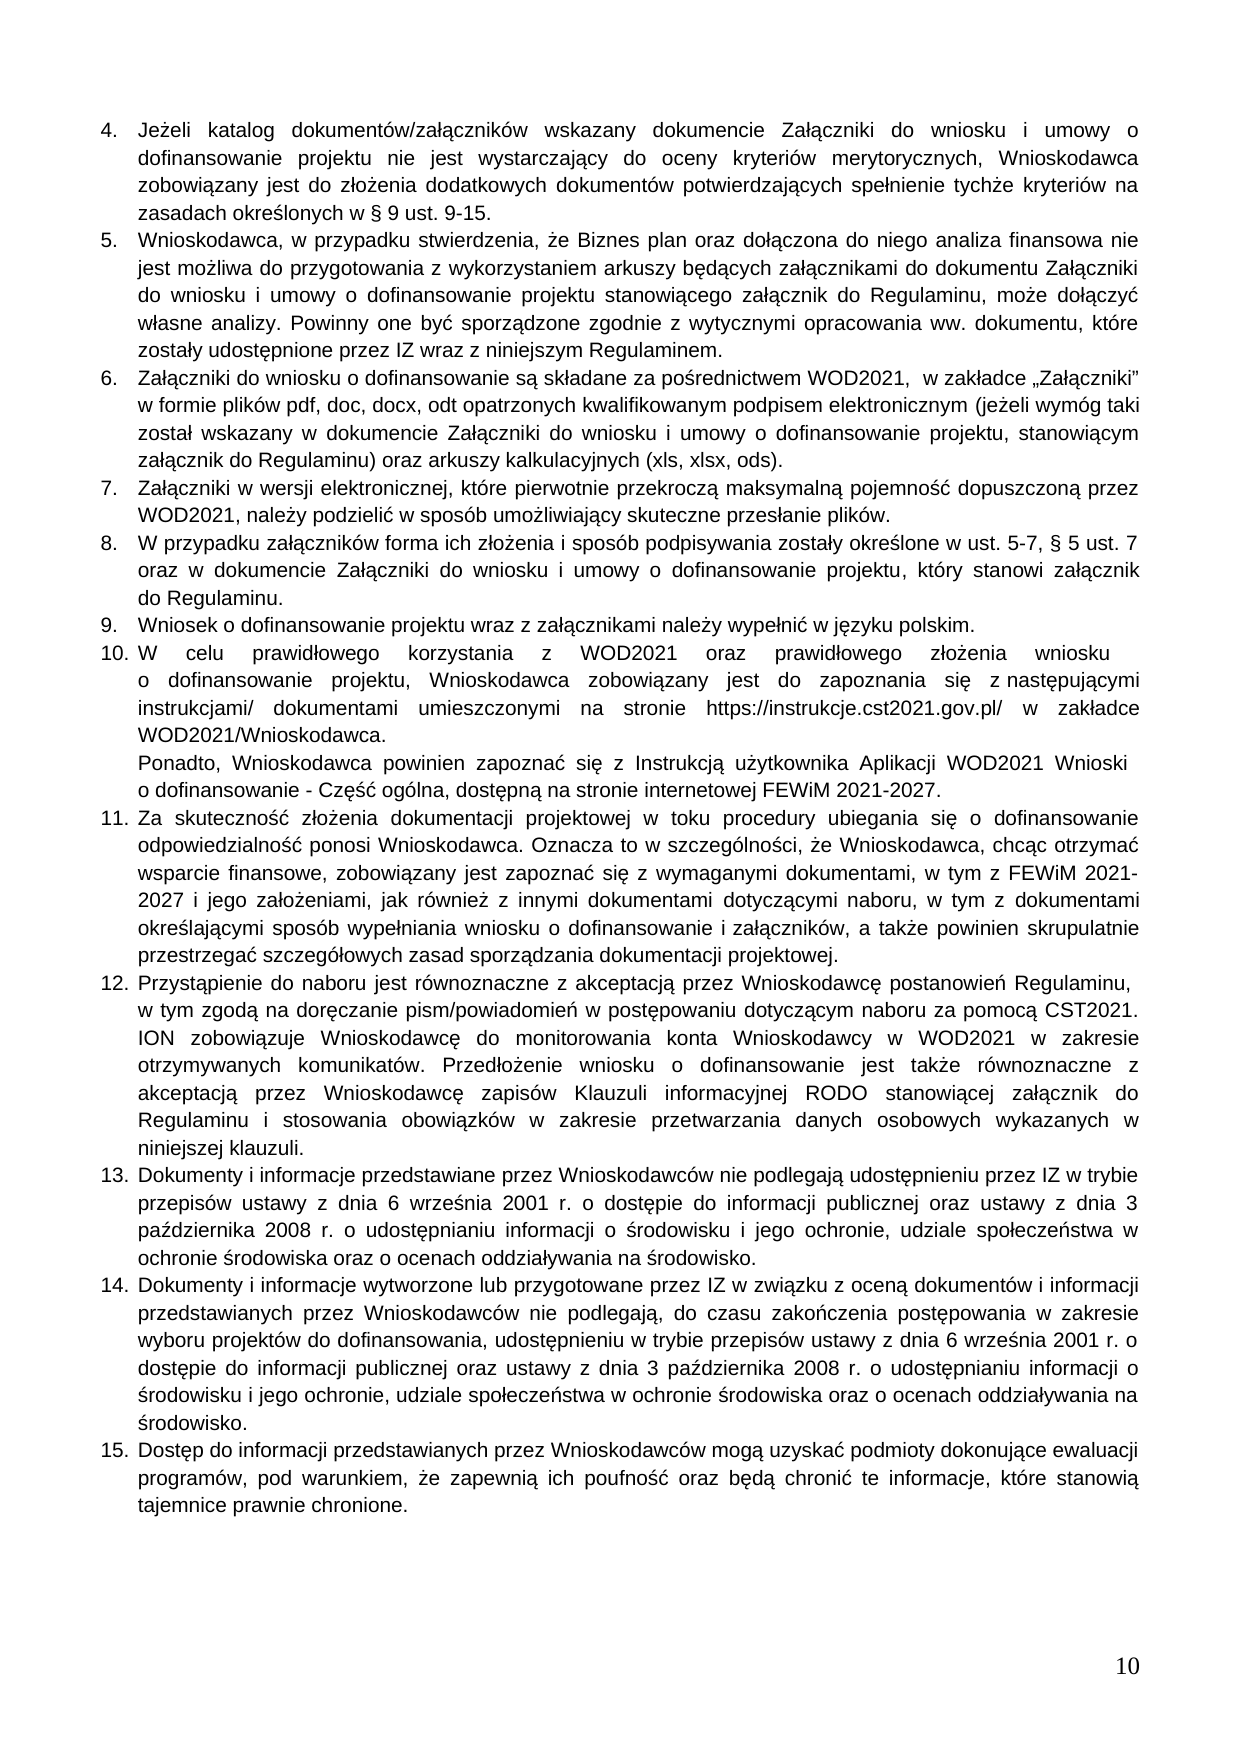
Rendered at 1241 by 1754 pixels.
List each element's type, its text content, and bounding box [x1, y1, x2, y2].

list W celu prawidłowego korzystania z WOD2021 oraz prawidłowego złożenia wniosku o dofinansowanie projektu, Wnioskodawca zobowiązany jest do zapoznania się z następującymi instrukcjami/ dokumentami umieszczonymi na stronie https://instrukcje.cst2021.gov.pl/ w zakładce WOD2021/Wnioskodawca. [100, 641, 1140, 747]
list Dokumenty i informacje przedstawiane przez Wnioskodawców nie podlegają udostępnieniu przez IZ w trybie przepisów ustawy z dnia 6 września 2001 r. o dostępie do informacji publicznej oraz ustawy z dnia 3 października 2008 r. o udostępnianiu informacji o środowisku i jego ochronie, udziale społeczeństwa w ochronie środowiska oraz o ocenach oddziaływania na środowisko. [100, 1163, 1140, 1269]
list Jeżeli katalog dokumentów/załączników wskazany dokumencie Załączniki do wniosku i umowy o dofinansowanie projektu nie jest wystarczający do oceny kryteriów merytorycznych, Wnioskodawca zobowiązany jest do złożenia dodatkowych dokumentów potwierdzających spełnienie tychże kryteriów na zasadach określonych w § 9 ust. 9-15. [100, 118, 1140, 224]
list Przystąpienie do naboru jest równoznaczne z akceptacją przez Wnioskodawcę postanowień Regulaminu, w tym zgodą na doręczanie pism/powiadomień w postępowaniu dotyczącym naboru za pomocą CST2021. ION zobowiązuje Wnioskodawcę do monitorowania konta Wnioskodawcy w WOD2021 w zakresie otrzymywanych komunikatów. Przedłożenie wniosku o dofinansowanie jest także równoznaczne z akceptacją przez Wnioskodawcę zapisów Klauzuli informacyjnej RODO stanowiącej załącznik do Regulaminu i stosowania obowiązków w zakresie przetwarzania danych osobowych wykazanych w niniejszej klauzuli. [100, 971, 1140, 1159]
list Wnioskodawca, w przypadku stwierdzenia, że Biznes plan oraz dołączona do niego analiza finansowa nie jest możliwa do przygotowania z wykorzystaniem arkuszy będących załącznikami do dokumentu Załączniki do wniosku i umowy o dofinansowanie projektu stanowiącego załącznik do Regulaminu, może dołączyć własne analizy. Powinny one być sporządzone zgodnie z wytycznymi opracowania ww. dokumentu, które zostały udostępnione przez IZ wraz z niniejszym Regulaminem. [100, 228, 1140, 362]
list Załączniki do wniosku o dofinansowanie są składane za pośrednictwem WOD2021, w zakładce „Załączniki” w formie plików pdf, doc, docx, odt opatrzonych kwalifikowanym podpisem elektronicznym (jeżeli wymóg taki został wskazany w dokumencie Załączniki do wniosku i umowy o dofinansowanie projektu, stanowiącym załącznik do Regulaminu) oraz arkuszy kalkulacyjnych (xls, xlsx, ods). [100, 366, 1140, 472]
list Dokumenty i informacje wytworzone lub przygotowane przez IZ w związku z oceną dokumentów i informacji przedstawianych przez Wnioskodawców nie podlegają, do czasu zakończenia postępowania w zakresie wyboru projektów do dofinansowania, udostępnieniu w trybie przepisów ustawy z dnia 6 września 2001 r. o dostępie do informacji publicznej oraz ustawy z dnia 3 października 2008 r. o udostępnianiu informacji o środowisku i jego ochronie, udziale społeczeństwa w ochronie środowiska oraz o ocenach oddziaływania na środowisko. [100, 1273, 1140, 1434]
list Dostęp do informacji przedstawianych przez Wnioskodawców mogą uzyskać podmioty dokonujące ewaluacji programów, pod warunkiem, że zapewnią ich poufność oraz będą chronić te informacje, które stanowią tajemnice prawnie chronione. [100, 1438, 1140, 1517]
list Wniosek o dofinansowanie projektu wraz z załącznikami należy wypełnić w języku polskim. [100, 613, 1140, 637]
text Ponadto, Wnioskodawca powinien zapoznać się z Instrukcją użytkownika Aplikacji WOD2021 Wnioski o dofinansowanie - Część ogólna, dostępną na stronie internetowej FEWiM 2021-2027. [138, 751, 1140, 802]
list Załączniki w wersji elektronicznej, które pierwotnie przekroczą maksymalną pojemność dopuszczoną przez WOD2021, należy podzielić w sposób umożliwiający skuteczne przesłanie plików. [100, 476, 1140, 527]
list W przypadku załączników forma ich złożenia i sposób podpisywania zostały określone w ust. 5-7, § 5 ust. 7 oraz w dokumencie Załączniki do wniosku i umowy o dofinansowanie projektu, który stanowi załącznik do Regulaminu. [100, 531, 1140, 609]
list Za skuteczność złożenia dokumentacji projektowej w toku procedury ubiegania się o dofinansowanie odpowiedzialność ponosi Wnioskodawca. Oznacza to w szczególności, że Wnioskodawca, chcąc otrzymać wsparcie finansowe, zobowiązany jest zapoznać się z wymaganymi dokumentami, w tym z FEWiM 2021-2027 i jego założeniami, jak również z innymi dokumentami dotyczącymi naboru, w tym z dokumentami określającymi sposób wypełniania wniosku o dofinansowanie i załączników, a także powinien skrupulatnie przestrzegać szczegółowych zasad sporządzania dokumentacji projektowej. [100, 806, 1140, 967]
